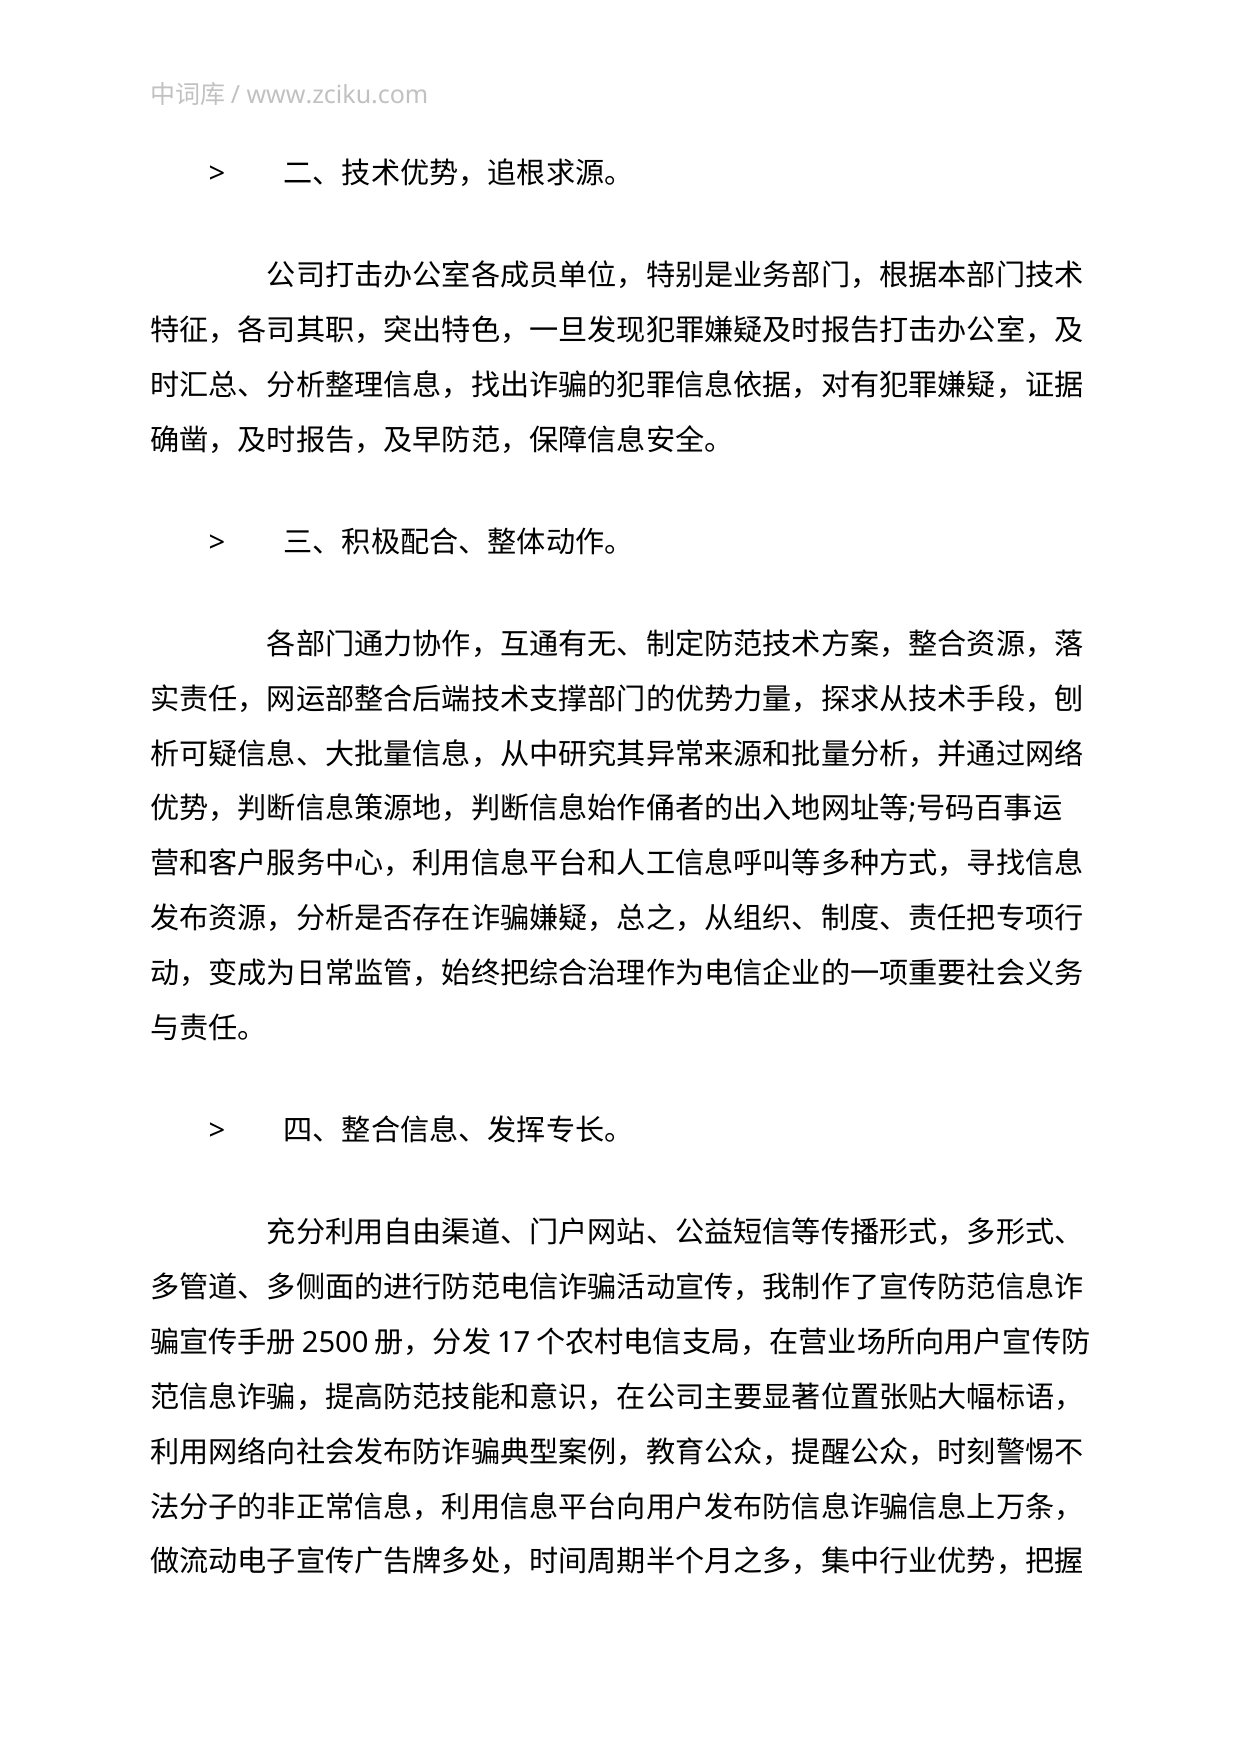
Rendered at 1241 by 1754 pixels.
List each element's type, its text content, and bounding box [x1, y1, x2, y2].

text 公司打击办公室各成员单位，特别是业务部门，根据本部门技术特征，各司其职，突出特色，一旦发现犯罪嫌疑及时报告打击办公室，及时汇总、分析整理信息，找出诈骗的犯罪信息依据，对有犯罪嫌疑，证据确凿，及时报告，及早防范，保障信息安全。 [150, 252, 1090, 459]
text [150, 1208, 1090, 1580]
text > 三、积极配合、整体动作。 [150, 518, 1090, 561]
text 各部门通力协作，互通有无、制定防范技术方案，整合资源，落实责任，网运部整合后端技术支撑部门的优势力量，探求从技术手段，刨析可疑信息、大批量信息，从中研究其异常来源和批量分析，并通过网络优势，判断信息策源地，判断信息始作俑者的出入地网址等;号码百事运营和客户服务中心，利用信息平台和人工信息呼叫等多种方式，寻找信息发布资源，分析是否存在诈骗嫌疑，总之，从组织、制度、责任把专项行动，变成为日常监管，始终把综合治理作为电信企业的一项重要社会义务与责任。 [150, 620, 1090, 1047]
text > 二、技术优势，追根求源。 [150, 150, 1090, 192]
text > 四、整合信息、发挥专长。 [150, 1107, 1090, 1149]
